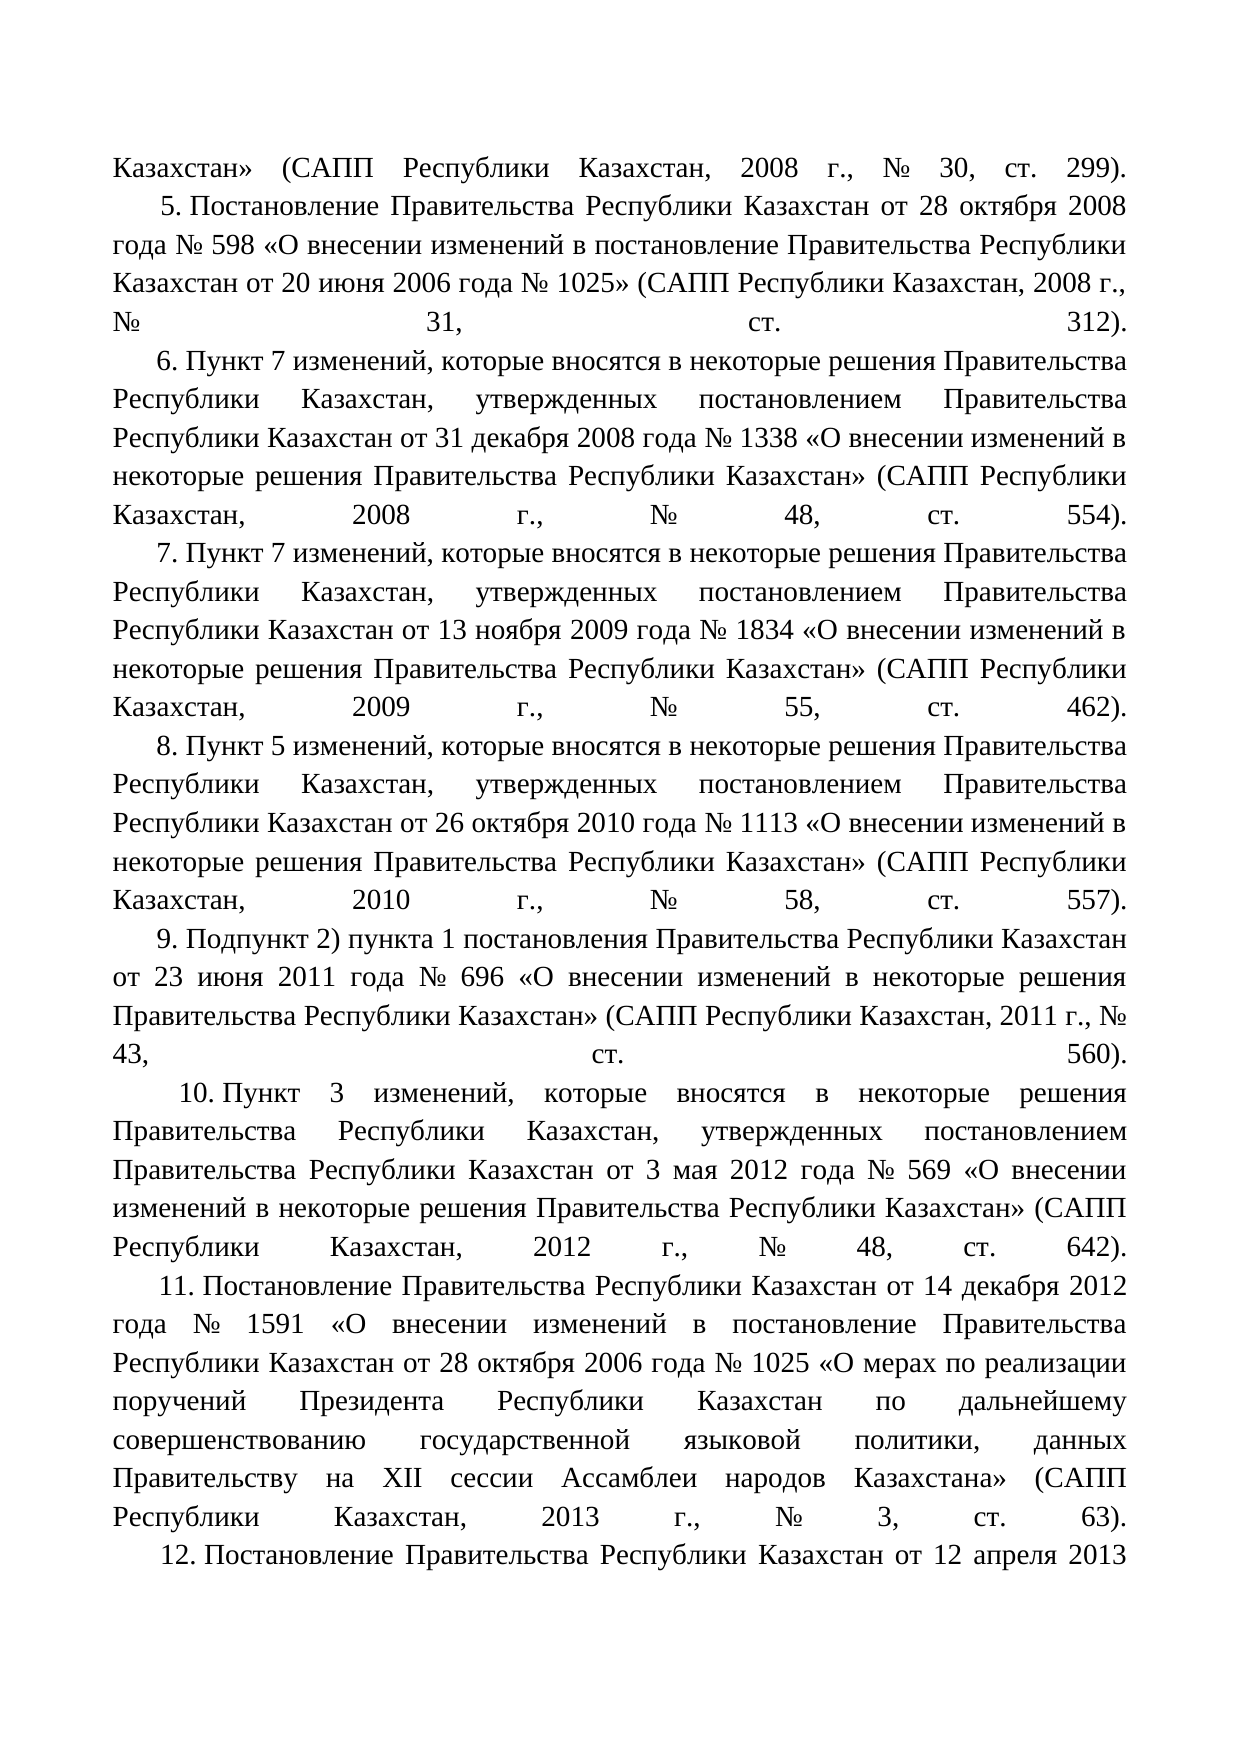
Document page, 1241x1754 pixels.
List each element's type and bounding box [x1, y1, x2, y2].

text [112, 150, 1128, 1571]
